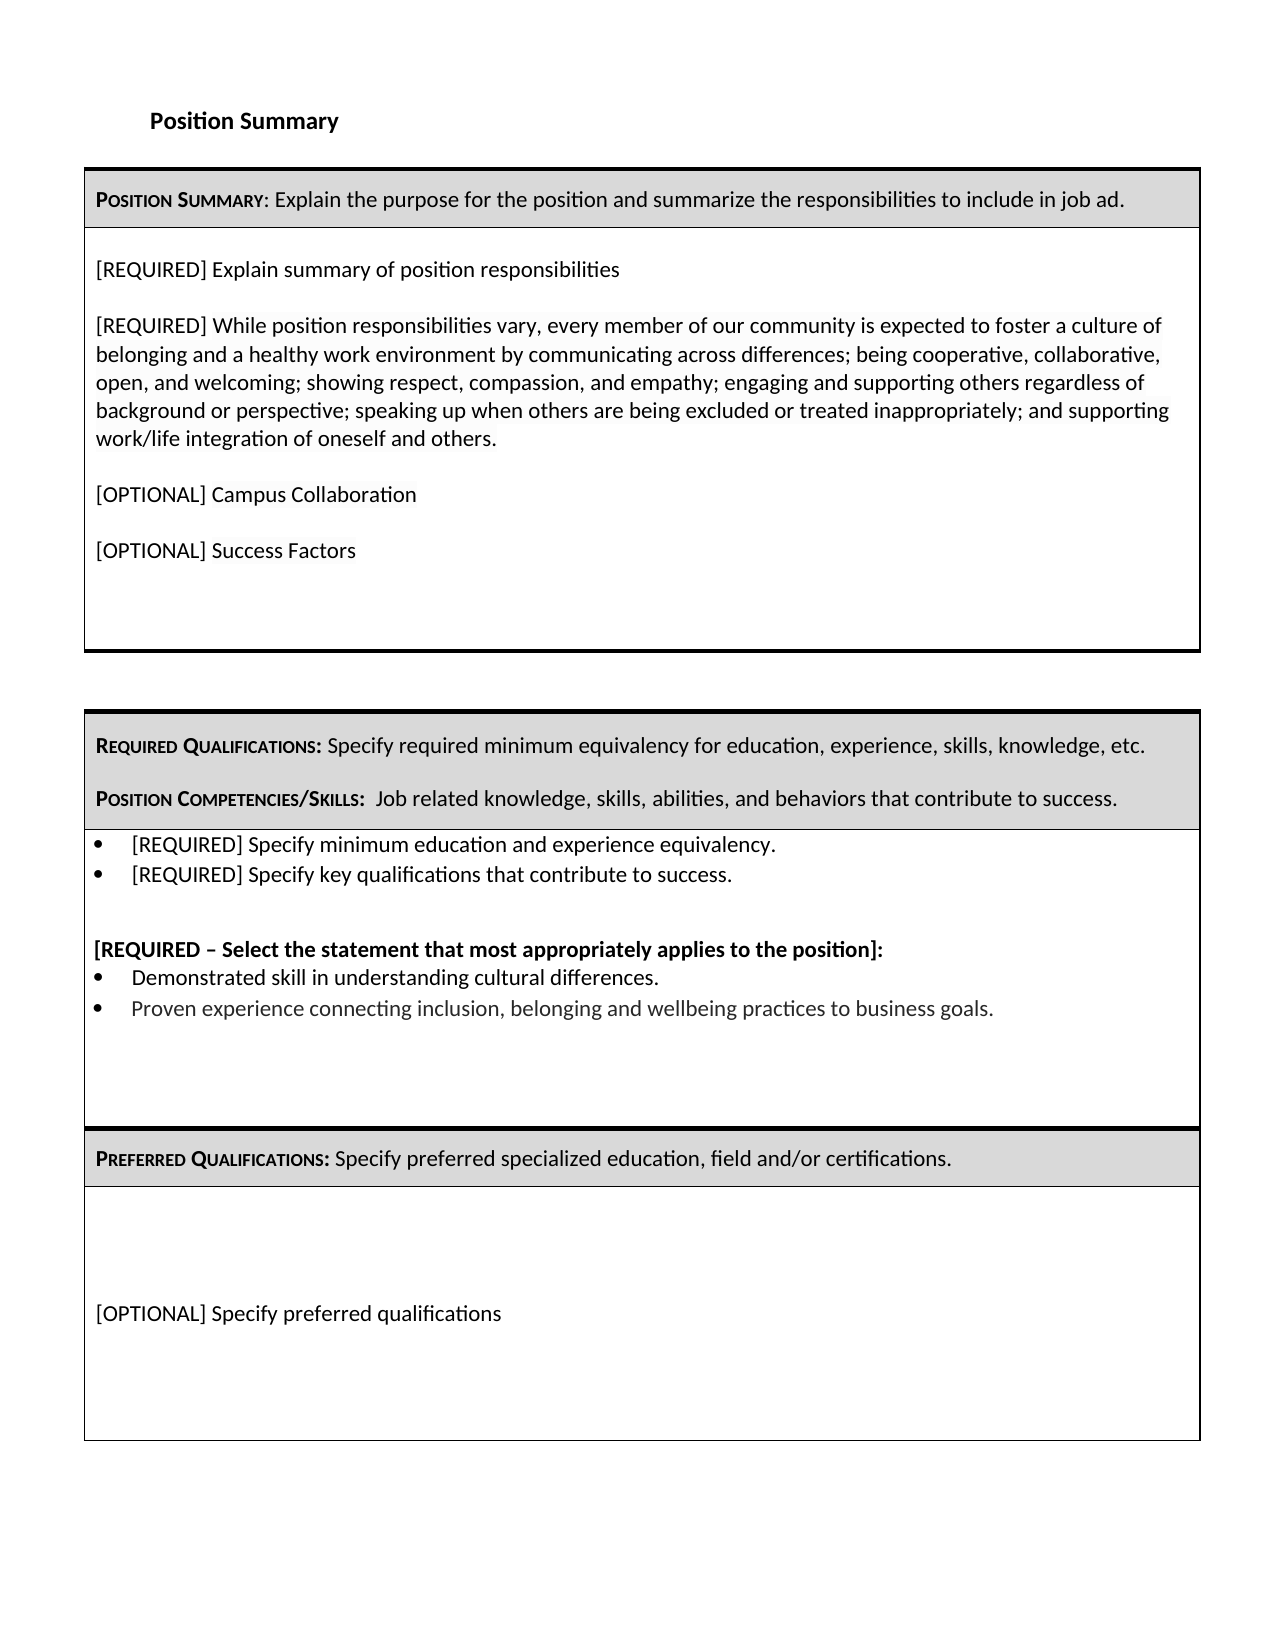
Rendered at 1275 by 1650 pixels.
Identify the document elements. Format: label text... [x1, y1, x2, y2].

table_cell [OPTIONAL] Specify preferred qualifications [85, 1187, 1199, 1440]
table_header Position Summary: Explain the purpose for the position and summarize the responsibilities to include in job ad. [85, 171, 1199, 227]
table_cell Preferred Qualifications: Specify preferred specialized education, field and/or certifications. [85, 1131, 1199, 1186]
subtitle Position Summary [150, 106, 1125, 136]
table_header Required Qualifications: Specify required minimum equivalency for education, experience, skills, knowledge, etc. Position Competencies/Skills: Job related knowledge, skills, abilities, and behaviors that contribute to success. [85, 714, 1199, 829]
table_cell [REQUIRED] Explain summary of position responsibilities [REQUIRED] While position responsibilities vary, every member of our community is expected to foster a culture of belonging and a healthy work environment by communicating across differences; being cooperative, collaborative, open, and welcoming; showing respect, compassion, and empathy; engaging and supporting others regardless of background or perspective; speaking up when others are being excluded or treated inappropriately; and supporting work/life integration of oneself and others. [OPTIONAL] Campus Collaboration [OPTIONAL] Success Factors [85, 228, 1199, 649]
table_cell [REQUIRED] Specify minimum education and experience equivalency. [REQUIRED] Specify key qualifications that contribute to success. [REQUIRED – Select the statement that most appropriately applies to the position]: Demonstrated skill in understanding cultural differences. Proven experience connecting inclusion, belonging and wellbeing practices to business goals. [85, 830, 1199, 1126]
